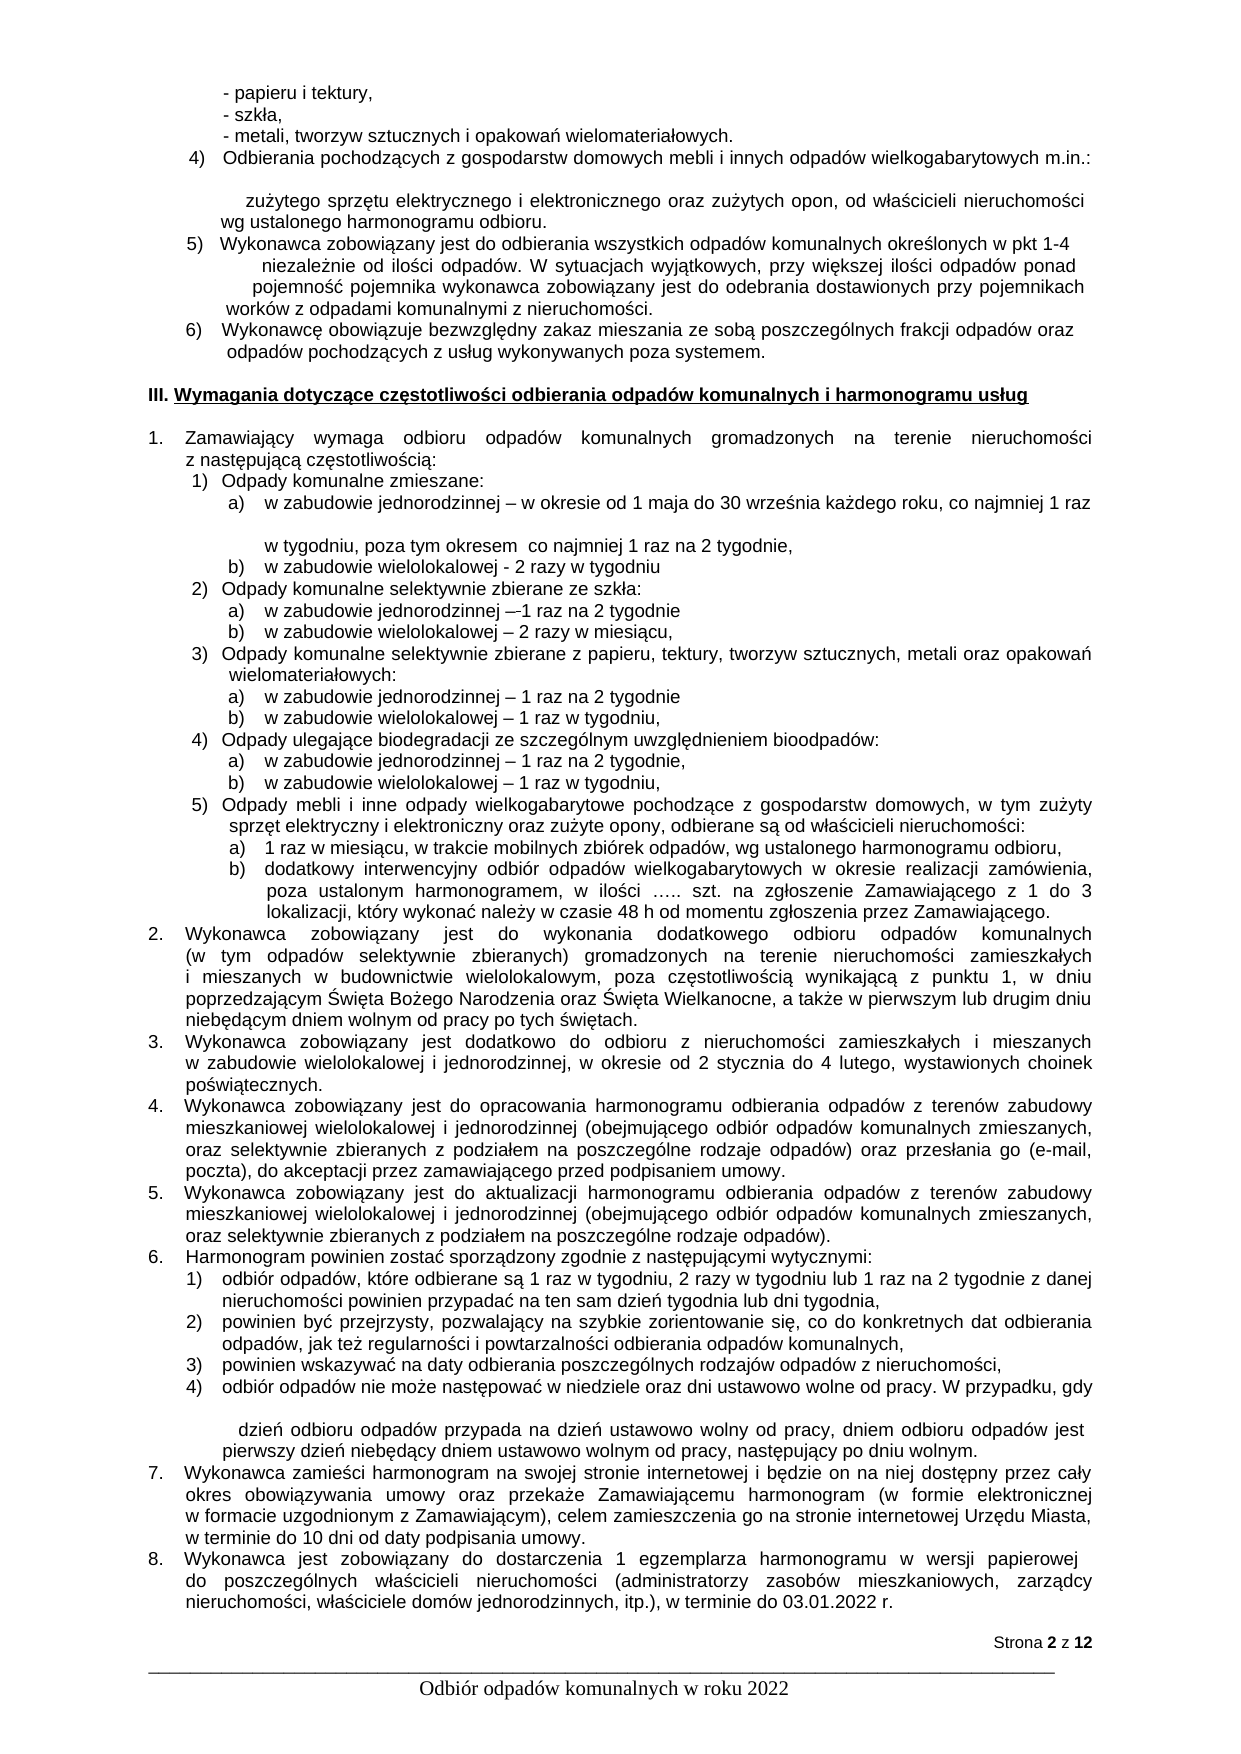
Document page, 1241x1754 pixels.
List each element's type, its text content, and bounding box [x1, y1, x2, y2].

list Odpady komunalne selektywnie zbierane ze szkła: [191, 578, 1092, 599]
list Wykonawca zamieści harmonogram na swojej stronie internetowej i będzie on na niej dostępny przez cały okres obowiązywania umowy oraz przekaże Zamawiającemu harmonogram (w formie elektronicznej w formacie uzgodnionym z Zamawiającym), celem zamieszczenia go na stronie internetowej Urzędu Miasta, w terminie do 10 dni od daty podpisania umowy. [148, 1462, 1092, 1548]
list w zabudowie wielolokalowej - 2 razy w tygodniu [228, 556, 1092, 578]
list Wykonawca zobowiązany jest do aktualizacji harmonogramu odbierania odpadów z terenów zabudowy mieszkaniowej wielolokalowej i jednorodzinnej (obejmującego odbiór odpadów komunalnych zmieszanych, oraz selektywnie zbieranych z podziałem na poszczególne rodzaje odpadów). [148, 1182, 1092, 1246]
list w zabudowie jednorodzinnej – w okresie od 1 maja do 30 września każdego roku, co najmniej 1 raz w tygodniu, poza tym okresem co najmniej 1 raz na 2 tygodnie, [228, 492, 1092, 556]
list Odpady ulegające biodegradacji ze szczególnym uwzględnieniem bioodpadów: [191, 729, 1092, 750]
list Wykonawca zobowiązany jest do opracowania harmonogramu odbierania odpadów z terenów zabudowy mieszkaniowej wielolokalowej i jednorodzinnej (obejmującego odbiór odpadów komunalnych zmieszanych, oraz selektywnie zbieranych z podziałem na poszczególne rodzaje odpadów) oraz przesłania go (e-mail, poczta), do akceptacji przez zamawiającego przed podpisaniem umowy. [148, 1095, 1092, 1182]
list dodatkowy interwencyjny odbiór odpadów wielkogabarytowych w okresie realizacji zamówienia, poza ustalonym harmonogramem, w ilości ….. szt. na zgłoszenie Zamawiającego z 1 do 3 lokalizacji, który wykonać należy w czasie 48 h od momentu zgłoszenia przez Zamawiającego. [229, 858, 1092, 923]
list 1 raz w miesiącu, w trakcie mobilnych zbiórek odpadów, wg ustalonego harmonogramu odbioru, [229, 837, 1092, 858]
list w zabudowie wielolokalowej – 2 razy w miesiącu, [228, 621, 1092, 642]
list w zabudowie wielolokalowej – 1 raz w tygodniu, [228, 707, 1092, 729]
list Wykonawcę obowiązuje bezwzględny zakaz mieszania ze sobą poszczególnych frakcji odpadów oraz odpadów pochodzących z usług wykonywanych poza systemem. [185, 319, 1092, 362]
list Wykonawca jest zobowiązany do dostarczenia 1 egzemplarza harmonogramu w wersji papierowej do poszczególnych właścicieli nieruchomości (administratorzy zasobów mieszkaniowych, zarządcy nieruchomości, właściciele domów jednorodzinnych, itp.), w terminie do 03.01.2022 r. [148, 1548, 1092, 1613]
list Odpady mebli i inne odpady wielkogabarytowe pochodzące z gospodarstw domowych, w tym zużyty sprzęt elektryczny i elektroniczny oraz zużyte opony, odbierane są od właścicieli nieruchomości: [191, 793, 1092, 837]
list Harmonogram powinien zostać sporządzony zgodnie z następującymi wytycznymi: [148, 1246, 1092, 1268]
list Zamawiający wymaga odbioru odpadów komunalnych gromadzonych na terenie nieruchomości z następującą częstotliwością: [148, 427, 1092, 470]
list - metali, tworzyw sztucznych i opakowań wielomateriałowych. [223, 125, 1092, 147]
list odbiór odpadów, które odbierane są 1 raz w tygodniu, 2 razy w tygodniu lub 1 raz na 2 tygodnie z danej nieruchomości powinien przypadać na ten sam dzień tygodnia lub dni tygodnia, [186, 1268, 1092, 1311]
list w zabudowie jednorodzinnej – 1 raz na 2 tygodnie, [228, 750, 1092, 772]
list - szkła, [223, 103, 1092, 125]
list powinien wskazywać na daty odbierania poszczególnych rodzajów odpadów z nieruchomości, [186, 1354, 1092, 1376]
list Odpady komunalne selektywnie zbierane z papieru, tektury, tworzyw sztucznych, metali oraz opakowań wielomateriałowych: [191, 642, 1092, 686]
text 5) Wykonawca zobowiązany jest do odbierania wszystkich odpadów komunalnych określonych w pkt 1-4 niezależnie od ilości odpadów. W sytuacjach wyjątkowych, przy większej ilości odpadów ponad pojemność pojemnika wykonawca zobowiązany jest do odebrania dostawionych przy pojemnikach worków z odpadami komunalnymi z nieruchomości. [148, 233, 1092, 319]
list w zabudowie jednorodzinnej – 1 raz na 2 tygodnie [228, 599, 1092, 621]
list Wykonawca zobowiązany jest do wykonania dodatkowego odbioru odpadów komunalnych (w tym odpadów selektywnie zbieranych) gromadzonych na terenie nieruchomości zamieszkałych i mieszanych w budownictwie wielolokalowym, poza częstotliwością wynikającą z punktu 1, w dniu poprzedzającym Święta Bożego Narodzenia oraz Święta Wielkanocne, a także w pierwszym lub drugim dniu niebędącym dniem wolnym od pracy po tych świętach. [148, 923, 1092, 1031]
list Odpady komunalne zmieszane: [191, 470, 1092, 492]
list - papieru i tektury, [223, 82, 1092, 103]
list odbiór odpadów nie może następować w niedziele oraz dni ustawowo wolne od pracy. W przypadku, gdy dzień odbioru odpadów przypada na dzień ustawowo wolny od pracy, dniem odbioru odpadów jest pierwszy dzień niebędący dniem ustawowo wolnym od pracy, następujący po dniu wolnym. [186, 1376, 1092, 1462]
text III. Wymagania dotyczące częstotliwości odbierania odpadów komunalnych i harmonogramu usług [148, 384, 1092, 405]
text 4) Odbierania pochodzących z gospodarstw domowych mebli i innych odpadów wielkogabarytowych m.in.: zużytego sprzętu elektrycznego i elektronicznego oraz zużytych opon, od właścicieli nieruchomości wg ustalonego harmonogramu odbioru. [148, 147, 1092, 233]
list w zabudowie jednorodzinnej – 1 raz na 2 tygodnie [228, 686, 1092, 707]
list powinien być przejrzysty, pozwalający na szybkie zorientowanie się, co do konkretnych dat odbierania odpadów, jak też regularności i powtarzalności odbierania odpadów komunalnych, [186, 1311, 1092, 1354]
list Wykonawca zobowiązany jest dodatkowo do odbioru z nieruchomości zamieszkałych i mieszanych w zabudowie wielolokalowej i jednorodzinnej, w okresie od 2 stycznia do 4 lutego, wystawionych choinek poświątecznych. [148, 1031, 1092, 1095]
list w zabudowie wielolokalowej – 1 raz w tygodniu, [228, 772, 1092, 793]
